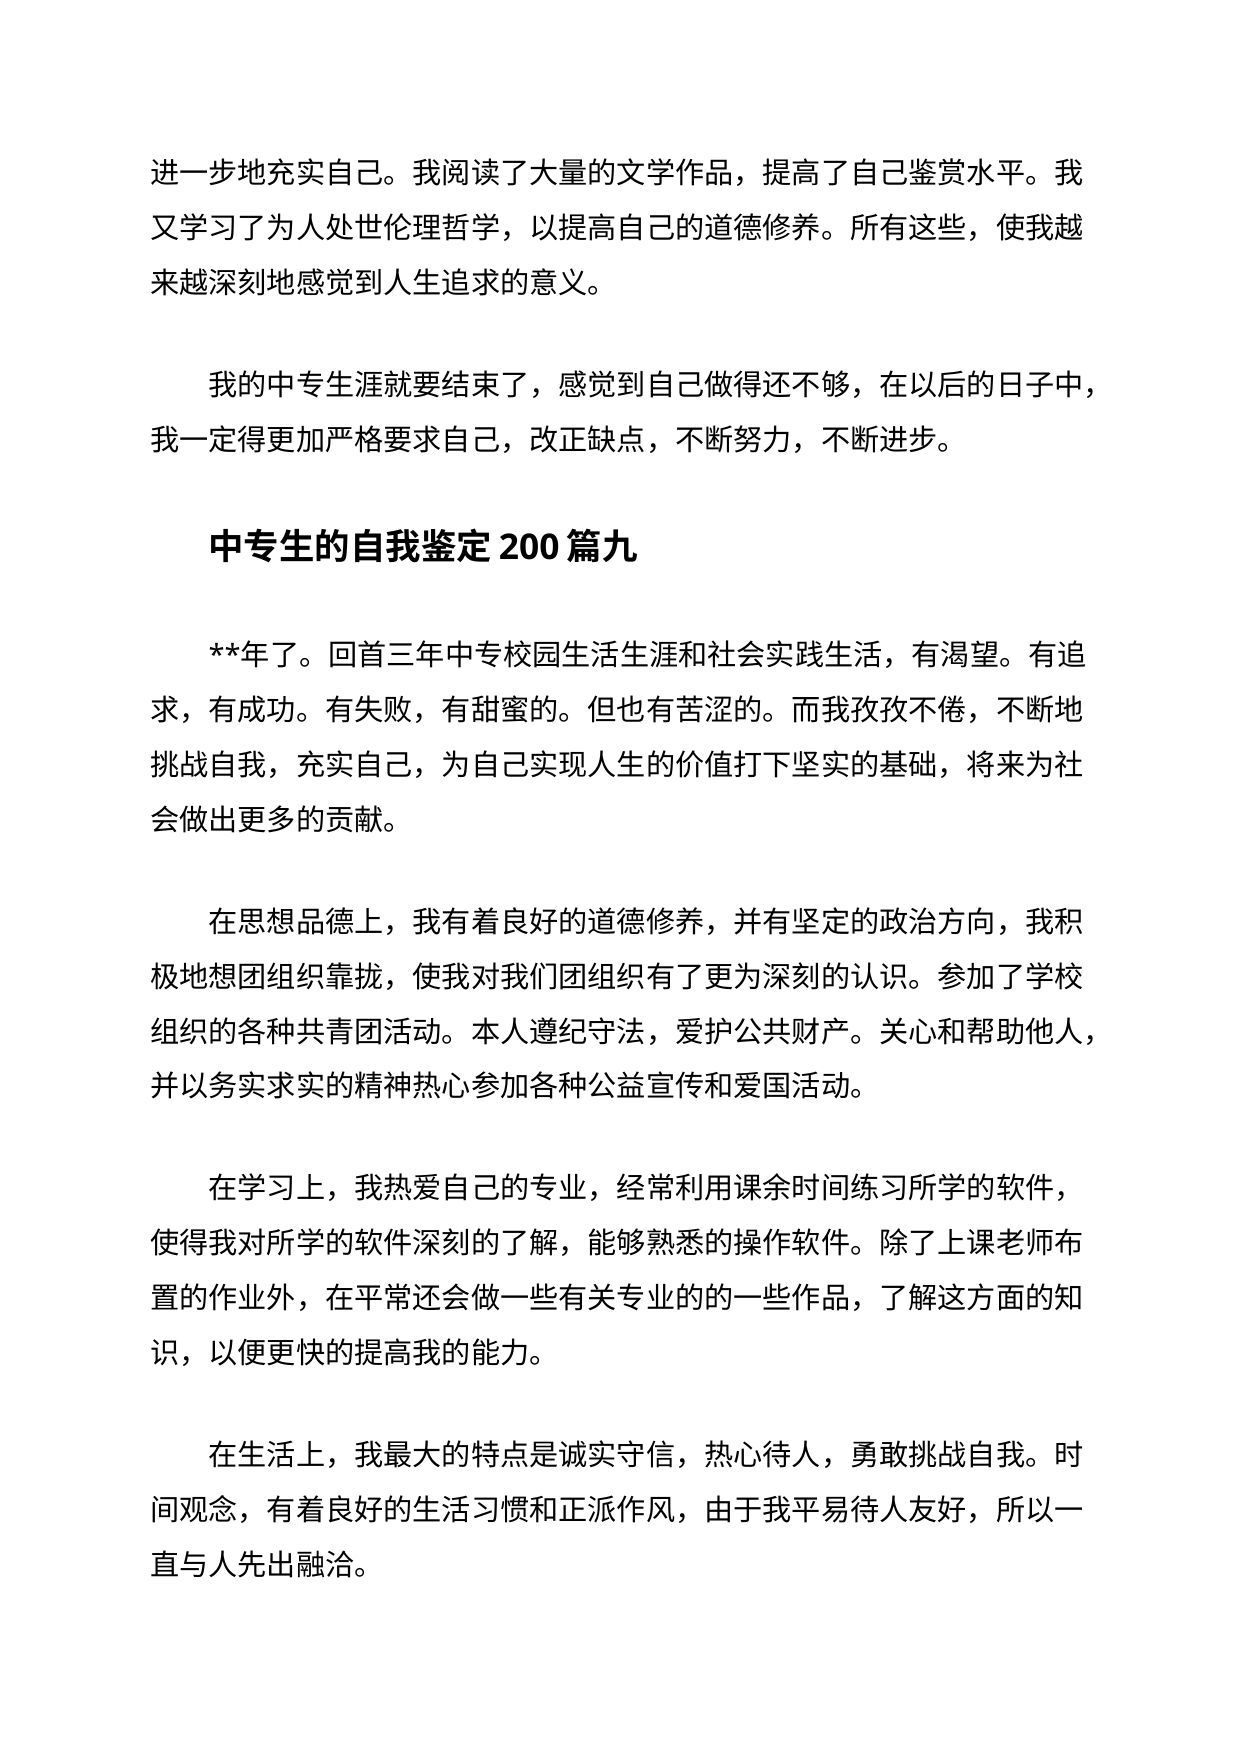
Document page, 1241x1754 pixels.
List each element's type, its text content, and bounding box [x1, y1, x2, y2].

text 在生活上，我最大的特点是诚实守信，热心待人，勇敢挑战自我。时间观念，有着良好的生活习惯和正派作风，由于我平易待人友好，所以一直与人先出融洽。 [150, 1431, 1090, 1583]
text 中专生的自我鉴定200篇九 [150, 518, 1090, 569]
text **年了。回首三年中专校园生活生涯和社会实践生活，有渴望。有追求，有成功。有失败，有甜蜜的。但也有苦涩的。而我孜孜不倦，不断地挑战自我，充实自己，为自己实现人生的价值打下坚实的基础，将来为社会做出更多的贡献。 [150, 632, 1090, 839]
text 在学习上，我热爱自己的专业，经常利用课余时间练习所学的软件，使得我对所学的软件深刻的了解，能够熟悉的操作软件。除了上课老师布置的作业外，在平常还会做一些有关专业的的一些作品，了解这方面的知识，以便更快的提高我的能力。 [150, 1165, 1090, 1372]
text 我的中专生涯就要结束了，感觉到自己做得还不够，在以后的日子中，我一定得更加严格要求自己，改正缺点，不断努力，不断进步。 [150, 362, 1090, 459]
text 在思想品德上，我有着良好的道德修养，并有坚定的政治方向，我积极地想团组织靠拢，使我对我们团组织有了更为深刻的认识。参加了学校组织的各种共青团活动。本人遵纪守法，爱护公共财产。关心和帮助他人，并以务实求实的精神热心参加各种公益宣传和爱国活动。 [150, 898, 1090, 1105]
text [150, 150, 1090, 302]
